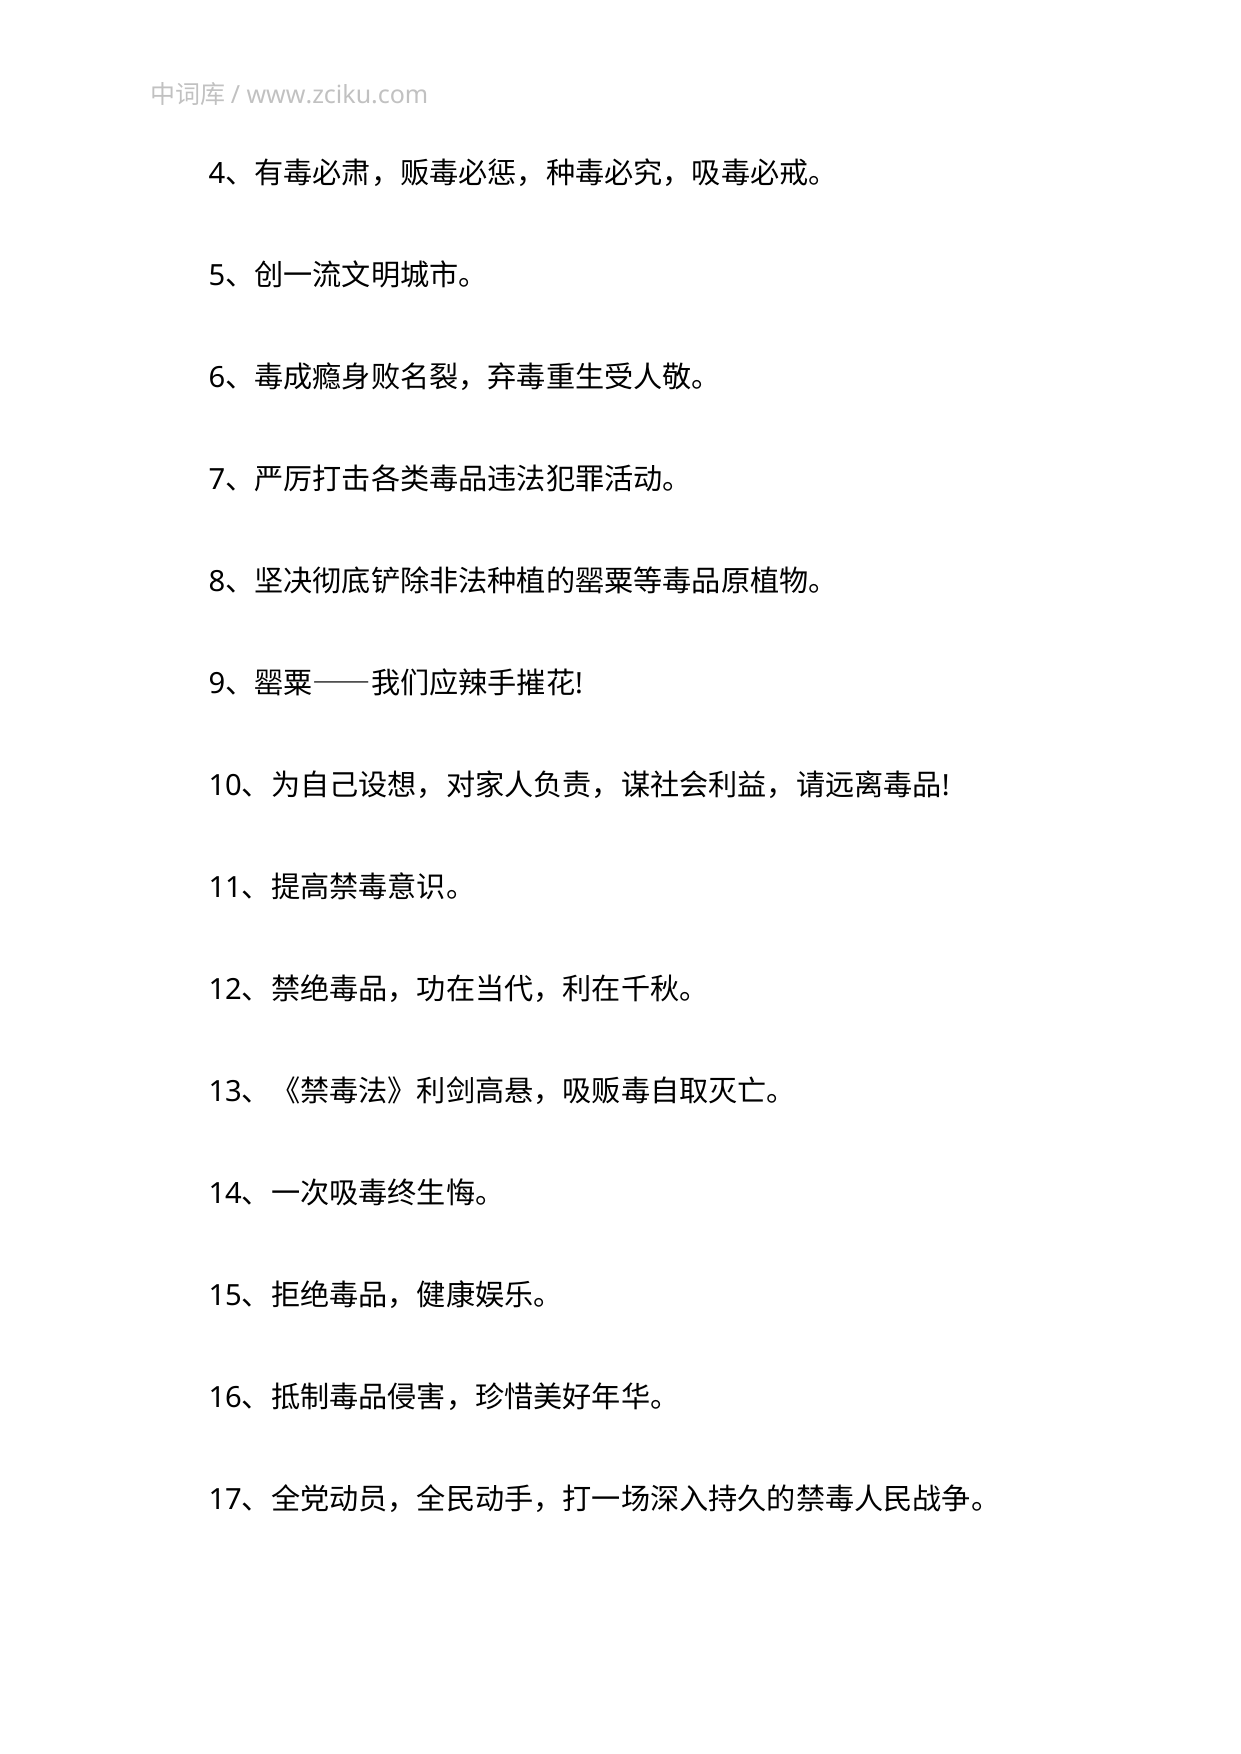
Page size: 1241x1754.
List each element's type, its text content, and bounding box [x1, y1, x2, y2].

text 12、禁绝毒品，功在当代，利在千秋。 [150, 966, 1090, 1008]
text 14、一次吸毒终生悔。 [150, 1170, 1090, 1212]
text 7、严厉打击各类毒品违法犯罪活动。 [150, 456, 1090, 498]
text 11、提高禁毒意识。 [150, 864, 1090, 906]
text 13、《禁毒法》利剑高悬，吸贩毒自取灭亡。 [150, 1068, 1090, 1110]
text 15、拒绝毒品，健康娱乐。 [150, 1272, 1090, 1314]
text 16、抵制毒品侵害，珍惜美好年华。 [150, 1374, 1090, 1416]
text 6、毒成瘾身败名裂，弃毒重生受人敬。 [150, 354, 1090, 396]
text 17、全党动员，全民动手，打一场深入持久的禁毒人民战争。 [150, 1476, 1090, 1518]
text 5、创一流文明城市。 [150, 252, 1090, 294]
text 9、罂粟——我们应辣手摧花! [150, 660, 1090, 702]
text 10、为自己设想，对家人负责，谋社会利益，请远离毒品! [150, 762, 1090, 804]
text 4、有毒必肃，贩毒必惩，种毒必究，吸毒必戒。 [150, 150, 1090, 192]
text 8、坚决彻底铲除非法种植的罂粟等毒品原植物。 [150, 558, 1090, 600]
